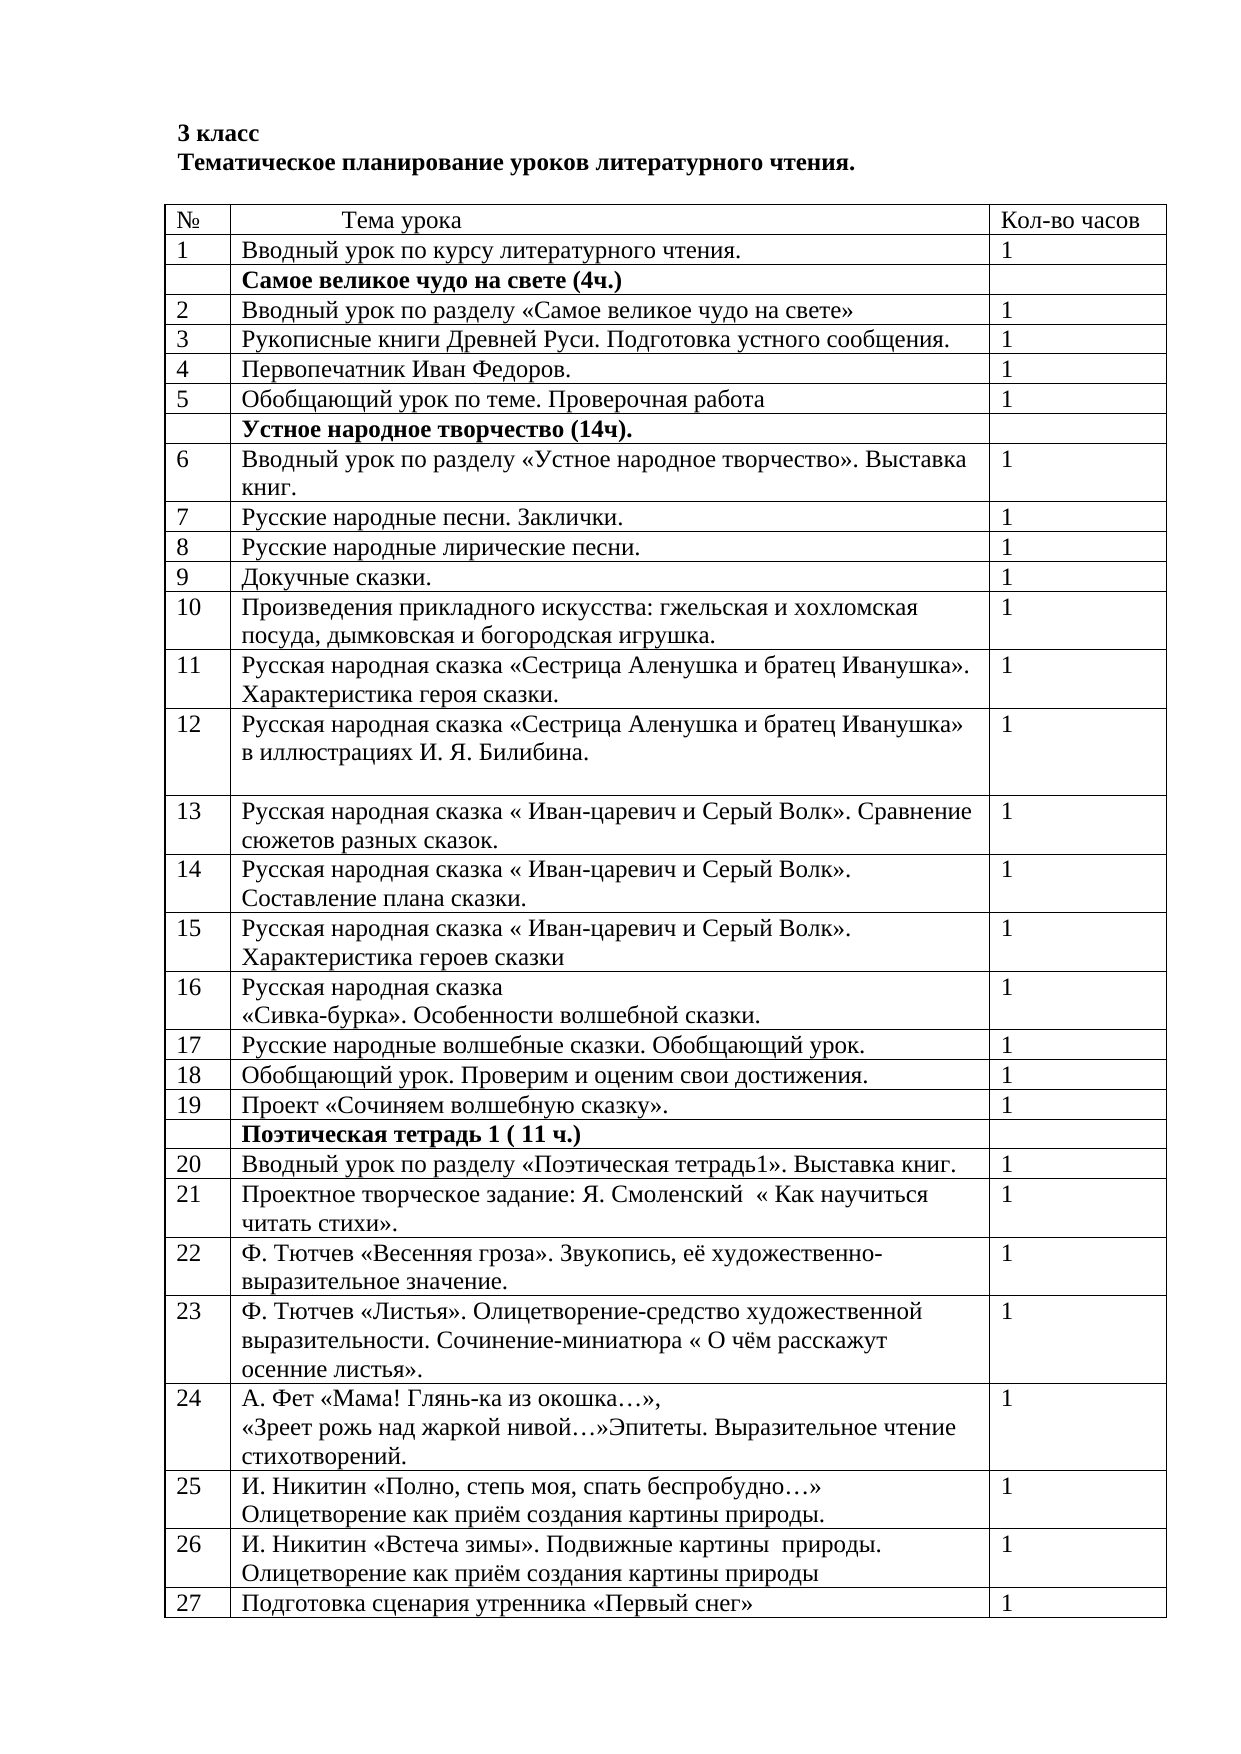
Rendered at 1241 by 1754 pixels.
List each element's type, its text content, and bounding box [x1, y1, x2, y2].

table_cell 1 [990, 532, 1166, 561]
text 3 класс [177, 118, 1152, 147]
table_cell 1 [990, 972, 1166, 1029]
table_cell 24 [166, 1384, 230, 1470]
table_cell Русская народная сказка «Сестрица Аленушка и братец Иванушка». Характеристика героя сказки. [231, 650, 989, 708]
table_cell 1 [990, 1238, 1166, 1295]
table_cell Вводный урок по разделу «Устное народное творчество». Выставка книг. [231, 444, 989, 501]
table_cell Вводный урок по курсу литературного чтения. [231, 235, 989, 264]
table_cell 9 [166, 562, 230, 591]
table_cell 1 [990, 1030, 1166, 1059]
table_cell 10 [166, 592, 230, 649]
table_cell Русская народная сказка « Иван-царевич и Серый Волк». Сравнение сюжетов разных сказок. [231, 796, 989, 853]
table_cell 11 [166, 650, 230, 708]
table_cell Докучные сказки. [231, 562, 989, 591]
table_cell 8 [166, 532, 230, 561]
table_cell 1 [990, 1384, 1166, 1470]
table_cell [990, 265, 1166, 294]
table_cell 27 [166, 1588, 230, 1617]
table_cell 14 [166, 855, 230, 912]
table_cell 1 [990, 1529, 1166, 1587]
table_cell Первопечатник Иван Федоров. [231, 354, 989, 383]
table_cell Ф. Тютчев «Весенняя гроза». Звукопись, её художественно-выразительное значение. [231, 1238, 989, 1295]
table_cell Русские народные песни. Заклички. [231, 502, 989, 531]
text Тематическое планирование уроков литературного чтения. [177, 147, 1152, 176]
table_cell 1 [990, 1471, 1166, 1528]
table_cell 26 [166, 1529, 230, 1587]
table_cell Русская народная сказка «Сестрица Аленушка и братец Иванушка» в иллюстрациях И. Я. Билибина. [231, 709, 989, 795]
table_cell 1 [990, 913, 1166, 971]
table_cell 15 [166, 913, 230, 971]
table_cell [990, 1120, 1166, 1148]
table_cell 1 [990, 325, 1166, 353]
table_cell Русские народные волшебные сказки. Обобщающий урок. [231, 1030, 989, 1059]
table_cell 4 [166, 354, 230, 383]
table_cell Подготовка сценария утренника «Первый снег» [231, 1588, 989, 1617]
table_cell 1 [990, 1179, 1166, 1237]
table_cell 16 [166, 972, 230, 1029]
table_cell 5 [166, 384, 230, 413]
table_cell 1 [990, 592, 1166, 649]
table_cell Русская народная сказка « Иван-царевич и Серый Волк». Составление плана сказки. [231, 855, 989, 912]
table_cell 1 [166, 235, 230, 264]
table_cell Самое великое чудо на свете (4ч.) [231, 265, 989, 294]
table_cell Обобщающий урок. Проверим и оценим свои достижения. [231, 1060, 989, 1089]
table_cell 1 [990, 1296, 1166, 1382]
table_cell Проектное творческое задание: Я. Смоленский « Как научиться читать стихи». [231, 1179, 989, 1237]
table_cell 1 [990, 855, 1166, 912]
table_cell 1 [990, 384, 1166, 413]
table_cell 19 [166, 1090, 230, 1118]
table_cell И. Никитин «Встеча зимы». Подвижные картины природы. Олицетворение как приём создания картины природы [231, 1529, 989, 1587]
table_cell И. Никитин «Полно, степь моя, спать беспробудно…» Олицетворение как приём создания картины природы. [231, 1471, 989, 1528]
table_cell А. Фет «Мама! Глянь-ка из окошка…», «Зреет рожь над жаркой нивой…»Эпитеты. Выразительное чтение стихотворений. [231, 1384, 989, 1470]
table_cell Проект «Сочиняем волшебную сказку». [231, 1090, 989, 1118]
table_cell [990, 414, 1166, 443]
table_cell 1 [990, 354, 1166, 383]
table_cell Русская народная сказка «Сивка-бурка». Особенности волшебной сказки. [231, 972, 989, 1029]
table_cell 20 [166, 1149, 230, 1178]
table_cell 12 [166, 709, 230, 795]
table_cell 1 [990, 295, 1166, 323]
table_cell Вводный урок по разделу «Самое великое чудо на свете» [231, 295, 989, 323]
table_cell 1 [990, 444, 1166, 501]
table_cell 1 [990, 709, 1166, 795]
table_cell 7 [166, 502, 230, 531]
table_cell 17 [166, 1030, 230, 1059]
table_cell 6 [166, 444, 230, 501]
table_cell Русская народная сказка « Иван-царевич и Серый Волк». Характеристика героев сказки [231, 913, 989, 971]
table_cell Рукописные книги Древней Руси. Подготовка устного сообщения. [231, 325, 989, 353]
table_cell [166, 1120, 230, 1148]
table_cell Русские народные лирические песни. [231, 532, 989, 561]
table_cell 13 [166, 796, 230, 853]
table_cell 21 [166, 1179, 230, 1237]
table_cell 1 [990, 650, 1166, 708]
table_cell 3 [166, 325, 230, 353]
table_cell 1 [990, 562, 1166, 591]
table_cell 18 [166, 1060, 230, 1089]
table_cell 23 [166, 1296, 230, 1382]
table_cell 1 [990, 502, 1166, 531]
table_cell 1 [990, 1060, 1166, 1089]
table_cell Поэтическая тетрадь 1 ( 11 ч.) [231, 1120, 989, 1148]
table_cell 1 [990, 1090, 1166, 1118]
table_cell 2 [166, 295, 230, 323]
table_cell 1 [990, 1588, 1166, 1617]
table_cell 22 [166, 1238, 230, 1295]
table_header № [166, 205, 230, 234]
table_cell Обобщающий урок по теме. Проверочная работа [231, 384, 989, 413]
table_cell 1 [990, 235, 1166, 264]
table_cell [166, 414, 230, 443]
table_cell 1 [990, 1149, 1166, 1178]
table_cell [166, 265, 230, 294]
table_cell Вводный урок по разделу «Поэтическая тетрадь1». Выставка книг. [231, 1149, 989, 1178]
table_cell Устное народное творчество (14ч). [231, 414, 989, 443]
table_cell 1 [990, 796, 1166, 853]
table_cell Ф. Тютчев «Листья». Олицетворение-средство художественной выразительности. Сочинение-миниатюра « О чём расскажут осенние листья». [231, 1296, 989, 1382]
table_cell Произведения прикладного искусства: гжельская и хохломская посуда, дымковская и богородская игрушка. [231, 592, 989, 649]
table_header Тема урока [231, 205, 989, 234]
table_header Кол-во часов [990, 205, 1166, 234]
table_cell 25 [166, 1471, 230, 1528]
